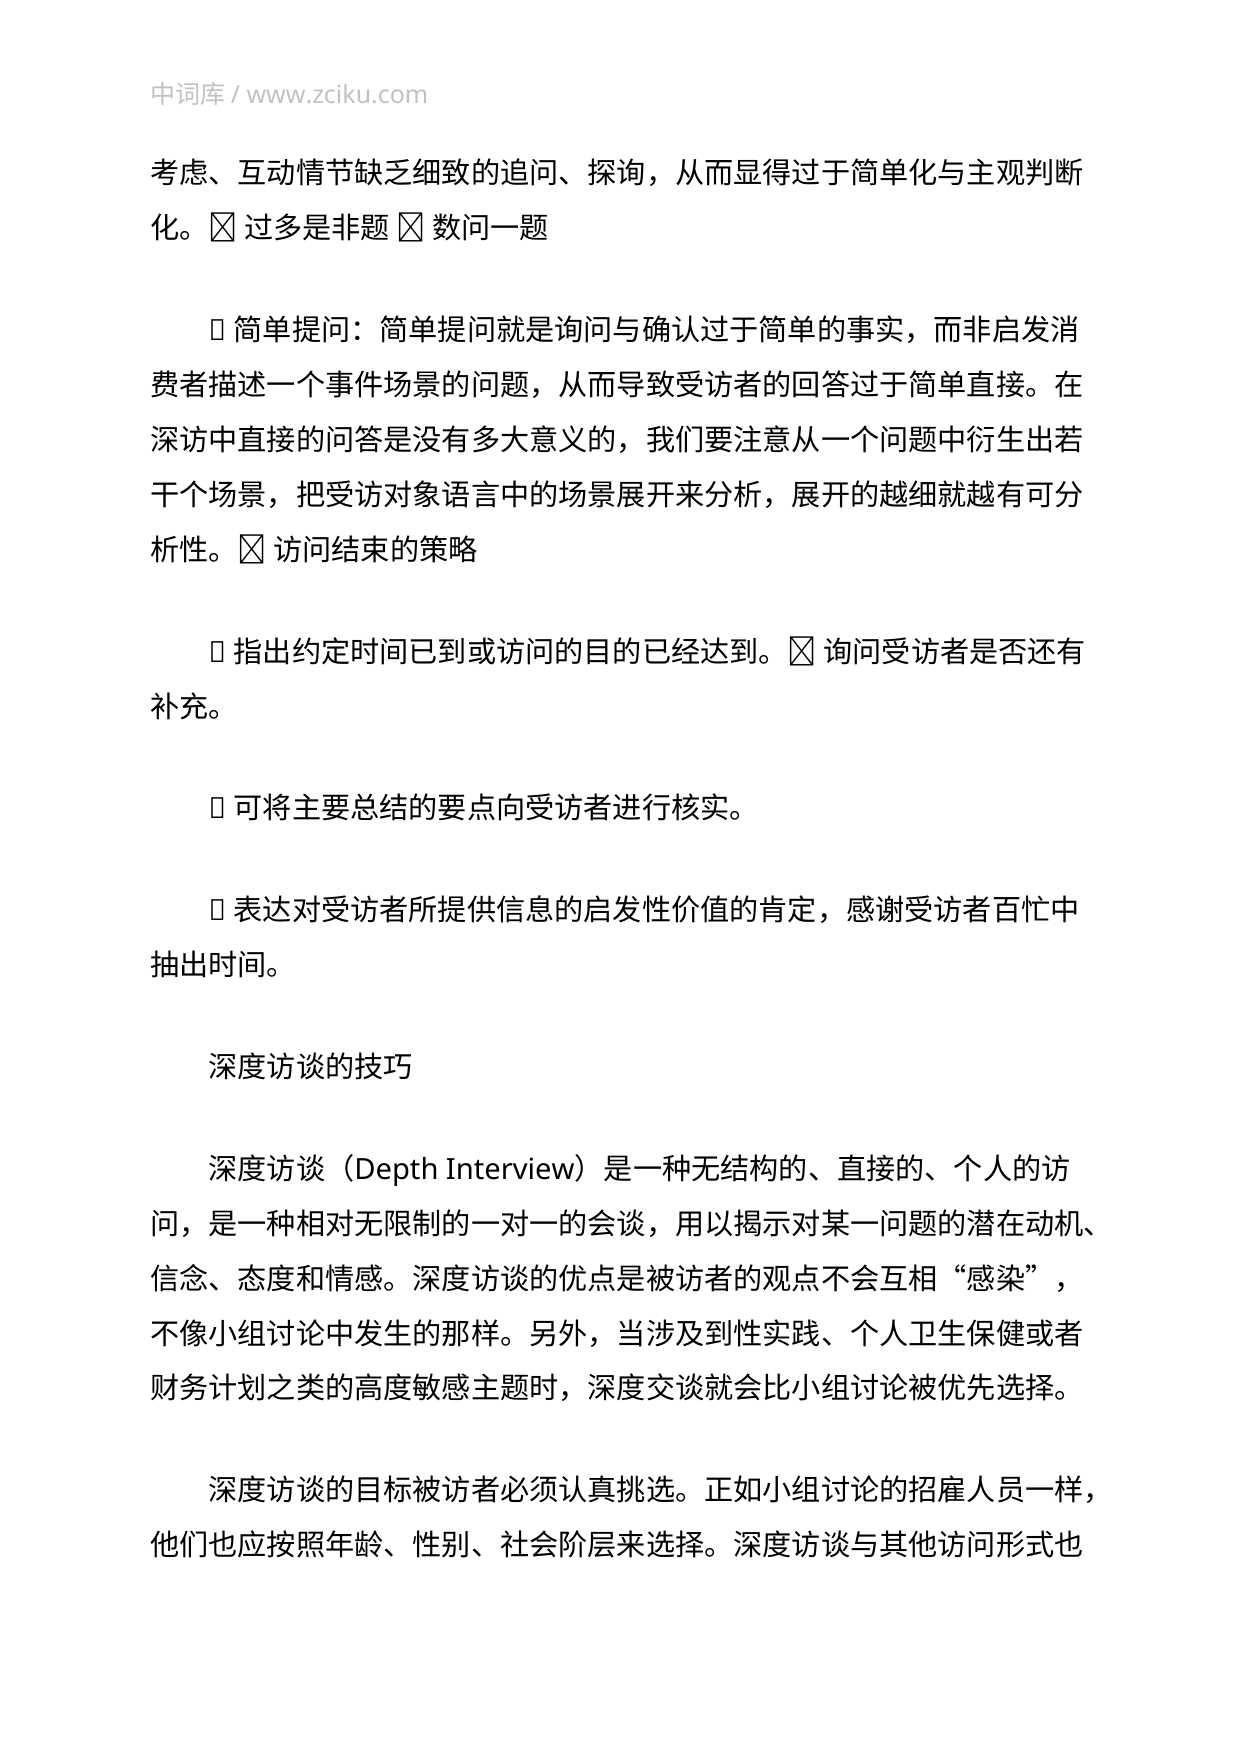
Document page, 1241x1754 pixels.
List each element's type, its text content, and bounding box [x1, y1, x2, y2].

text 深度访谈（Depth Interview）是一种无结构的、直接的、个人的访问，是一种相对无限制的一对一的会谈，用以揭示对某一问题的潜在动机、信念、态度和情感。深度访谈的优点是被访者的观点不会互相“感染”，不像小组讨论中发生的那样。另外，当涉及到性实践、个人卫生保健或者财务计划之类的高度敏感主题时，深度交谈就会比小组讨论被优先选择。 [150, 1145, 1090, 1407]
text  可将主要总结的要点向受访者进行核实。 [150, 785, 1090, 827]
text 深度访谈的技巧 [150, 1044, 1090, 1086]
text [150, 150, 1090, 247]
text  简单提问：简单提问就是询问与确认过于简单的事实，而非启发消费者描述一个事件场景的问题，从而导致受访者的回答过于简单直接。在深访中直接的问答是没有多大意义的，我们要注意从一个问题中衍生出若干个场景，把受访对象语言中的场景展开来分析，展开的越细就越有可分析性。 访问结束的策略 [150, 307, 1090, 569]
text  指出约定时间已到或访问的目的已经达到。 询问受访者是否还有补充。 [150, 628, 1090, 725]
text  表达对受访者所提供信息的启发性价值的肯定，感谢受访者百忙中抽出时间。 [150, 887, 1090, 984]
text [150, 1467, 1090, 1564]
